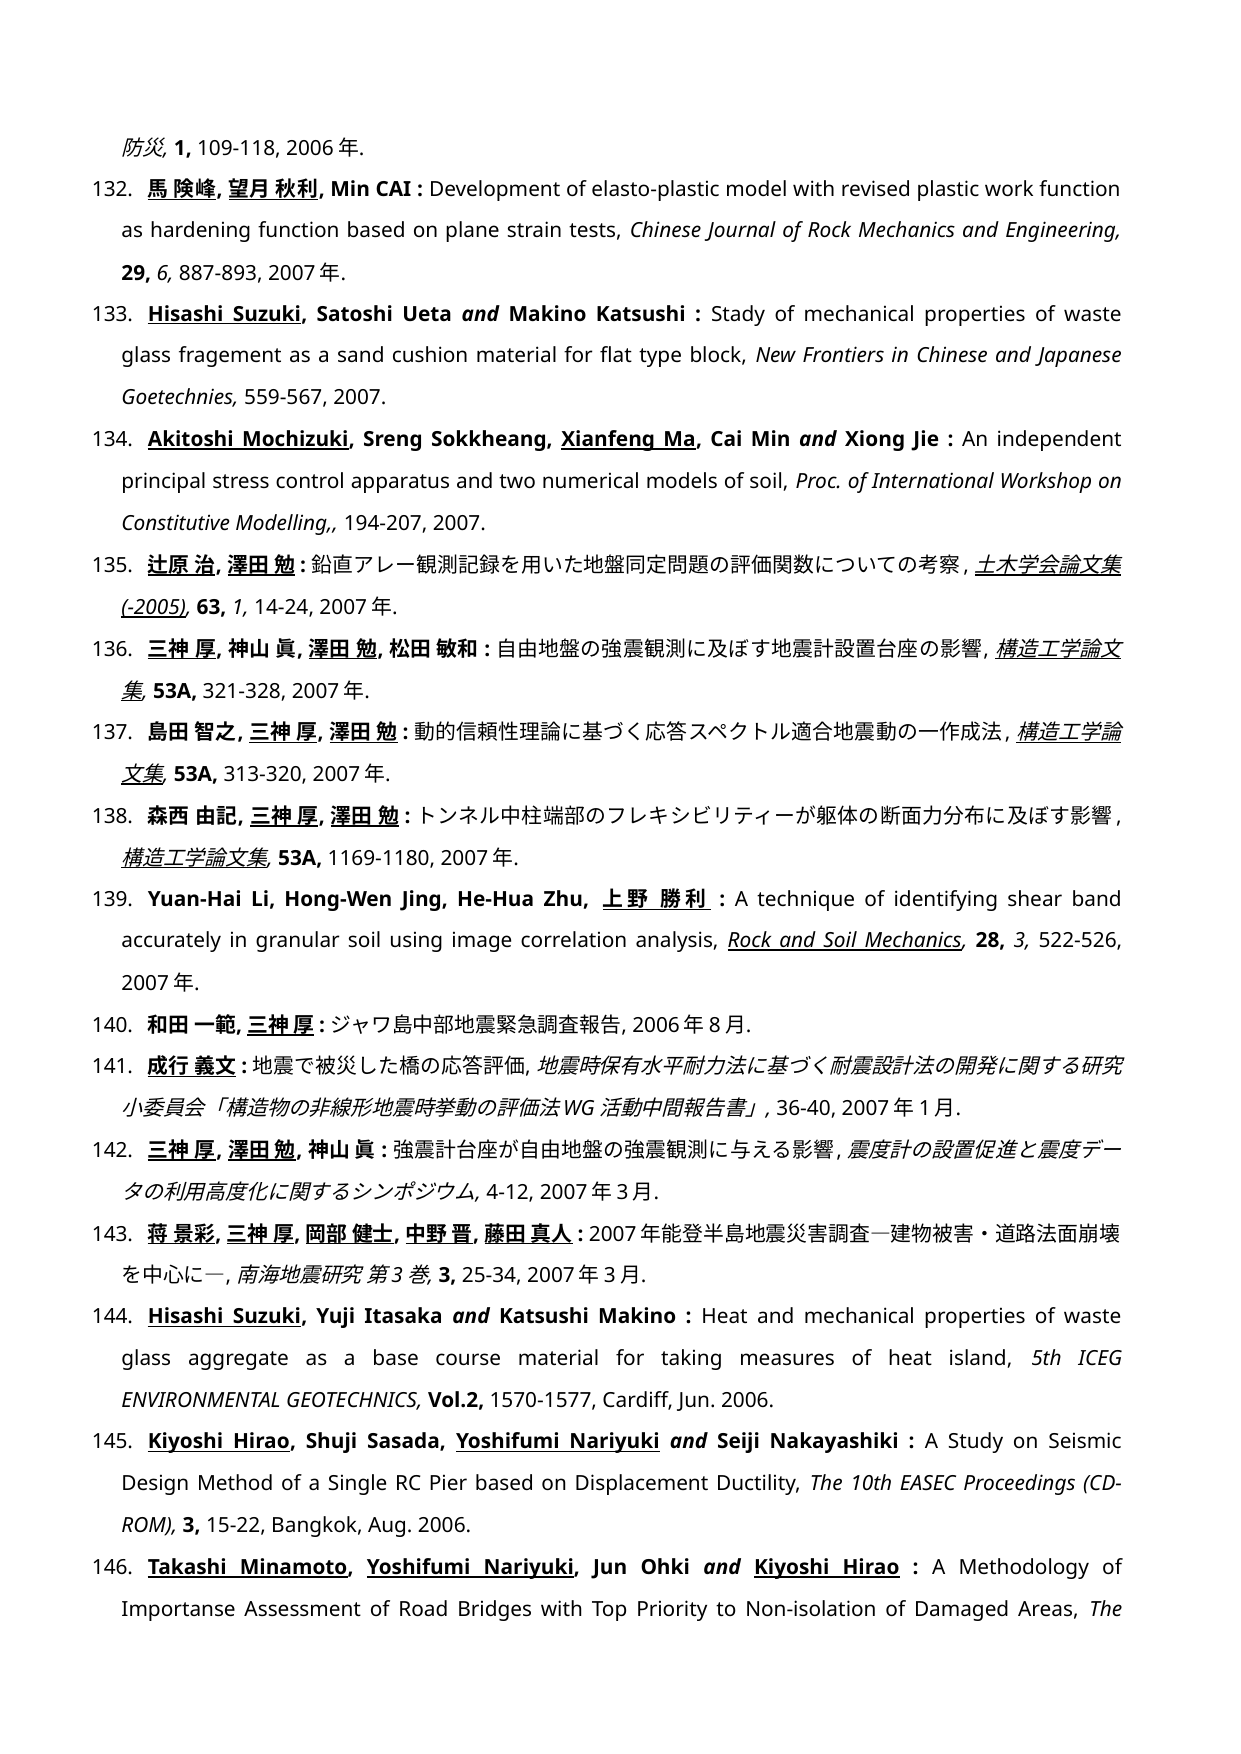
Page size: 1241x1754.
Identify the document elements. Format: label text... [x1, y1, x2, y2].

list 島田 智之, 三神 厚, 澤田 勉 : 動的信頼性理論に基づく応答スペクトル適合地震動の一作成法, 構造工学論文集, 53A, 313-320, 2007年. [92, 710, 1122, 793]
list Kiyoshi Hirao, Shuji Sasada, Yoshifumi Nariyuki and Seiji Nakayashiki : A Study on Seismic Design Method of a Single RC Pier based on Displacement Ductility, The 10th EASEC Proceedings (CD-ROM), 3, 15-22, Bangkok, Aug. 2006. [92, 1420, 1122, 1545]
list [92, 125, 1122, 167]
list 和田 一範, 三神 厚 : ジャワ島中部地震緊急調査報告, 2006年8月. [92, 1002, 1122, 1044]
list 馬 険峰, 望月 秋利, Min CAI : Development of elasto-plastic model with revised plastic work function as hardening function based on plane strain tests, Chinese Journal of Rock Mechanics and Engineering, 29, 6, 887-893, 2007年. [92, 167, 1122, 292]
list Yuan-Hai Li, Hong-Wen Jing, He-Hua Zhu, 上野 勝利 : A technique of identifying shear band accurately in granular soil using image correlation analysis, Rock and Soil Mechanics, 28, 3, 522-526, 2007年. [92, 877, 1122, 1002]
list Hisashi Suzuki, Yuji Itasaka and Katsushi Makino : Heat and mechanical properties of waste glass aggregate as a base course material for taking measures of heat island, 5th ICEG ENVIRONMENTAL GEOTECHNICS, Vol.2, 1570-1577, Cardiff, Jun. 2006. [92, 1295, 1122, 1420]
list 成行 義文 : 地震で被災した橋の応答評価, 地震時保有水平耐力法に基づく耐震設計法の開発に関する研究小委員会「構造物の非線形地震時挙動の評価法WG活動中間報告書」, 36-40, 2007年1月. [92, 1044, 1122, 1128]
list 三神 厚, 神山 眞, 澤田 勉, 松田 敏和 : 自由地盤の強震観測に及ぼす地震計設置台座の影響, 構造工学論文集, 53A, 321-328, 2007年. [92, 626, 1122, 710]
list 蒋 景彩, 三神 厚, 岡部 健士, 中野 晋, 藤田 真人 : 2007年能登半島地震災害調査―建物被害・道路法面崩壊を中心に―, 南海地震研究 第3巻, 3, 25-34, 2007年3月. [92, 1211, 1122, 1295]
list Akitoshi Mochizuki, Sreng Sokkheang, Xianfeng Ma, Cai Min and Xiong Jie : An independent principal stress control apparatus and two numerical models of soil, Proc. of International Workshop on Constitutive Modelling,, 194-207, 2007. [92, 417, 1122, 543]
list 森西 由記, 三神 厚, 澤田 勉 : トンネル中柱端部のフレキシビリティーが躯体の断面力分布に及ぼす影響, 構造工学論文集, 53A, 1169-1180, 2007年. [92, 793, 1122, 877]
list Hisashi Suzuki, Satoshi Ueta and Makino Katsushi : Stady of mechanical properties of waste glass fragement as a sand cushion material for flat type block, New Frontiers in Chinese and Japanese Goetechnies, 559-567, 2007. [92, 292, 1122, 417]
list 辻原 治, 澤田 勉 : 鉛直アレー観測記録を用いた地盤同定問題の評価関数についての考察, 土木学会論文集(-2005), 63, 1, 14-24, 2007年. [92, 543, 1122, 626]
list 三神 厚, 澤田 勉, 神山 眞 : 強震計台座が自由地盤の強震観測に与える影響, 震度計の設置促進と震度データの利用高度化に関するシンポジウム, 4-12, 2007年3月. [92, 1128, 1122, 1211]
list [92, 1545, 1122, 1629]
